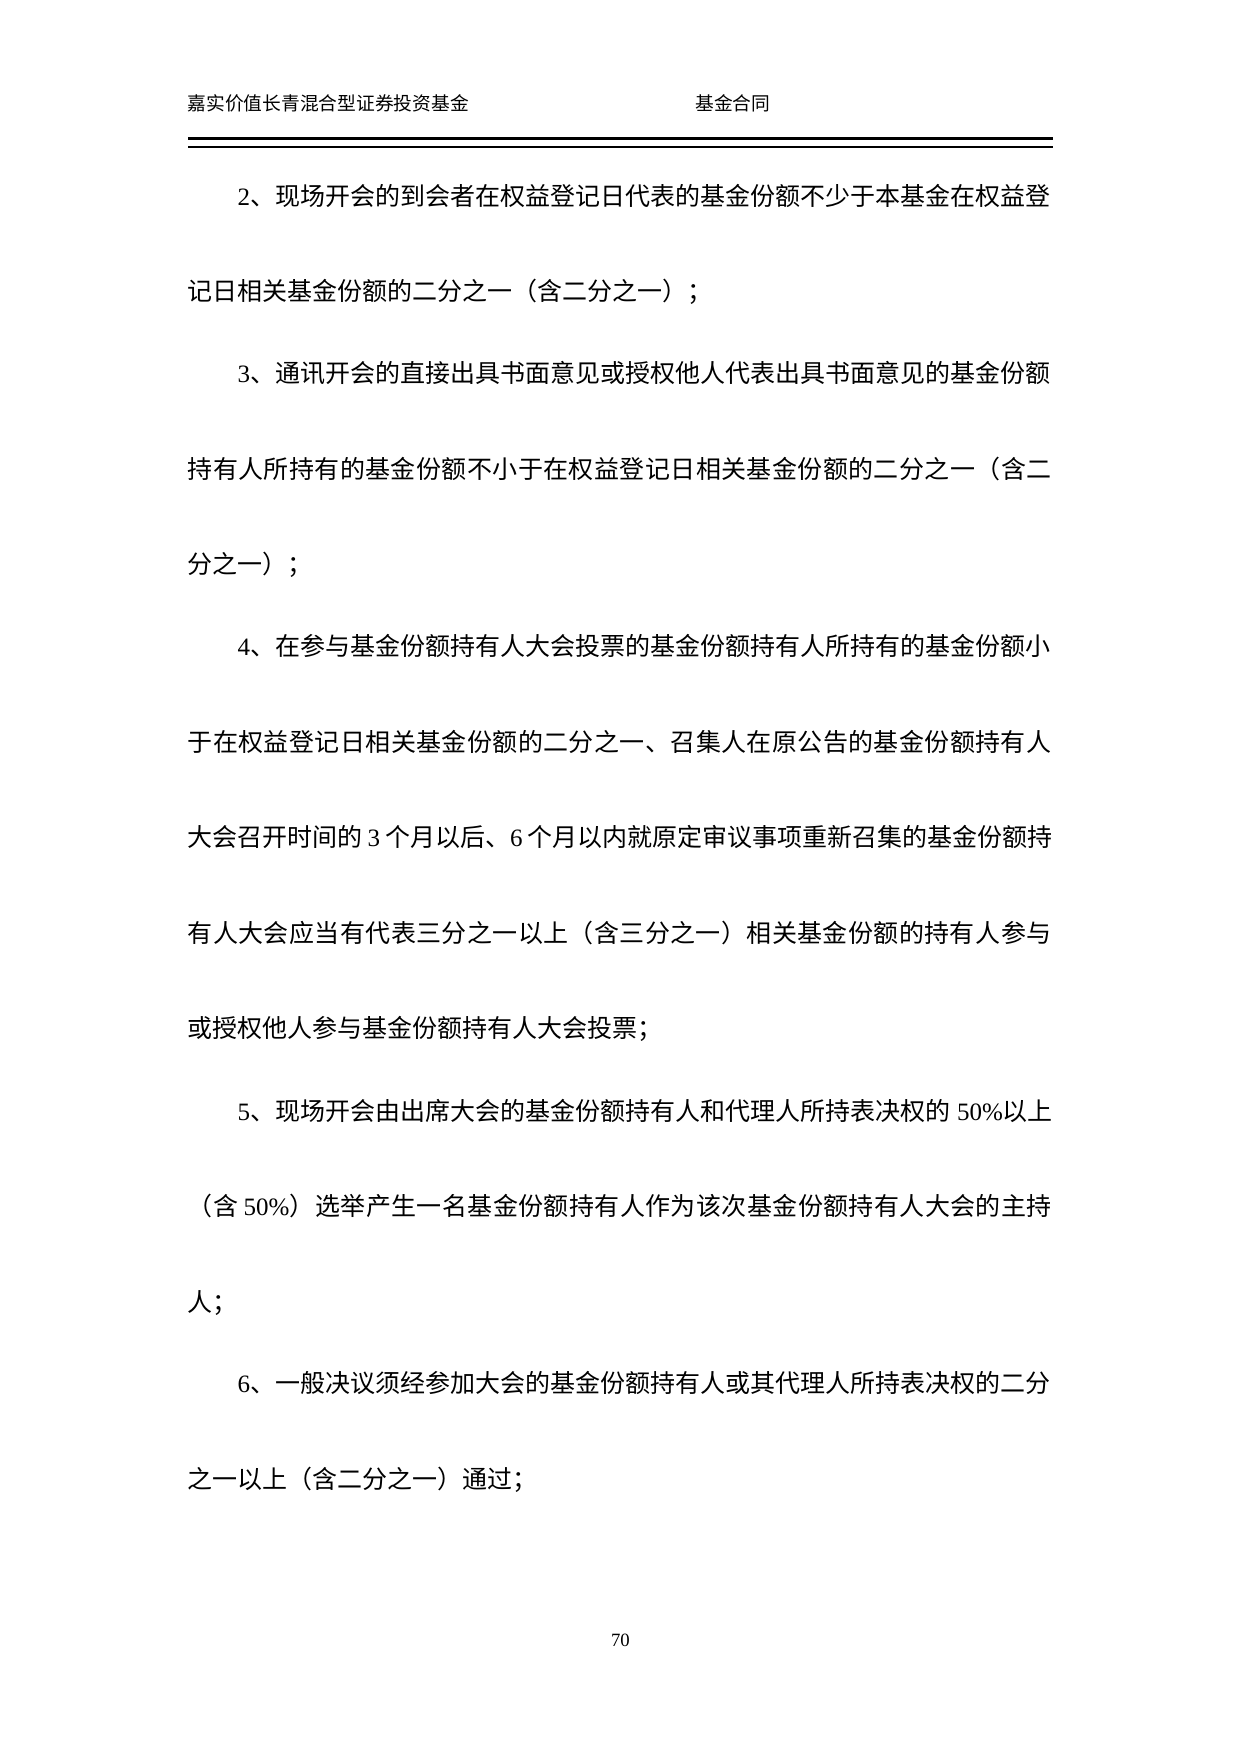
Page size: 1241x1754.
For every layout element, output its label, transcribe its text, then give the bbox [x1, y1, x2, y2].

text 5、现场开会由出席大会的基金份额持有人和代理人所持表决权的50%以上（含50%）选举产生一名基金份额持有人作为该次基金份额持有人大会的主持人； [187, 1077, 1053, 1333]
text 3、通讯开会的直接出具书面意见或授权他人代表出具书面意见的基金份额持有人所持有的基金份额不小于在权益登记日相关基金份额的二分之一（含二分之一）； [187, 339, 1053, 596]
text 4、在参与基金份额持有人大会投票的基金份额持有人所持有的基金份额小于在权益登记日相关基金份额的二分之一、召集人在原公告的基金份额持有人大会召开时间的3个月以后、6个月以内就原定审议事项重新召集的基金份额持有人大会应当有代表三分之一以上（含三分之一）相关基金份额的持有人参与或授权他人参与基金份额持有人大会投票； [187, 612, 1053, 1059]
text 2、现场开会的到会者在权益登记日代表的基金份额不少于本基金在权益登记日相关基金份额的二分之一（含二分之一）； [187, 162, 1053, 322]
text 6、一般决议须经参加大会的基金份额持有人或其代理人所持表决权的二分之一以上（含二分之一）通过； [187, 1349, 1053, 1510]
